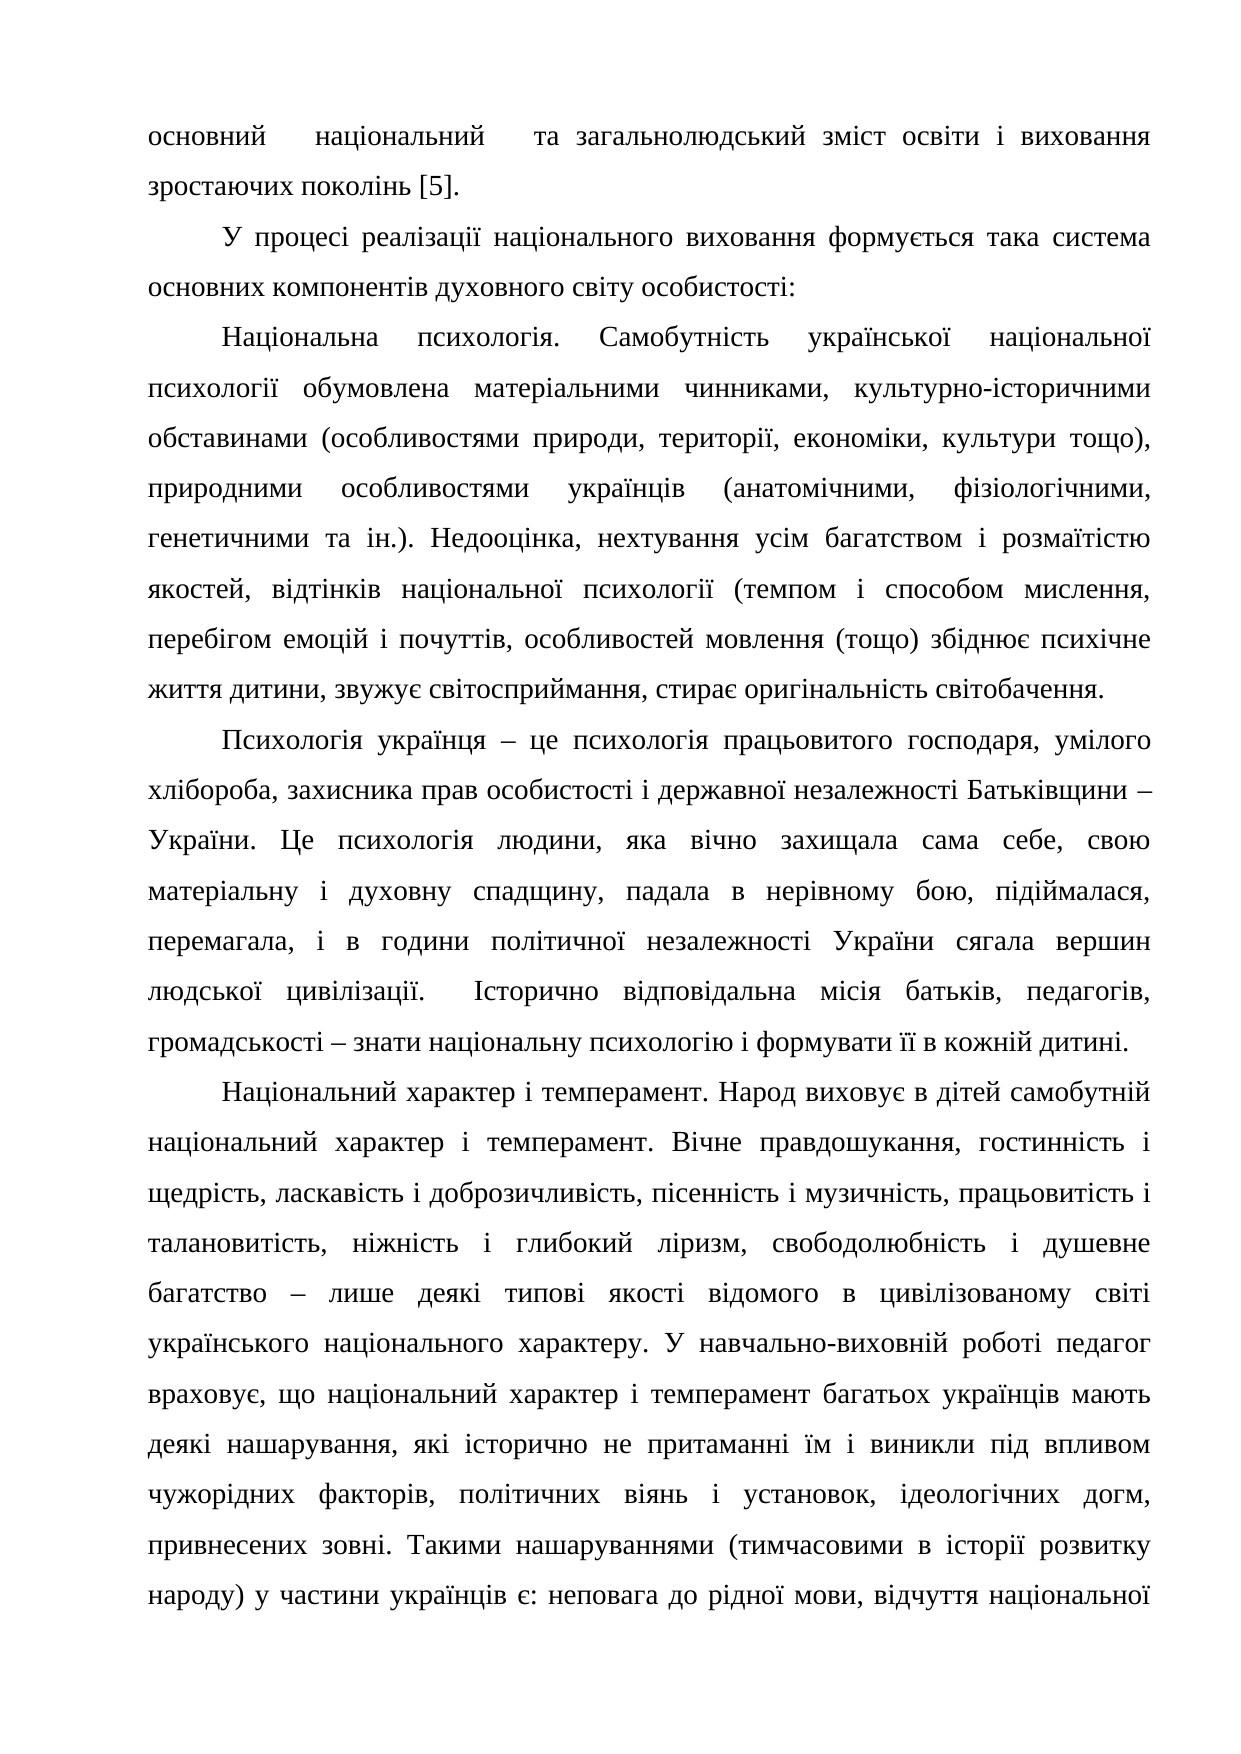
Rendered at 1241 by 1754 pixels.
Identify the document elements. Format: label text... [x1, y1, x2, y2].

text Психологія українця – це психологія працьовитого господаря, умілого хлібороба, захисника прав особистості і державної незалежності Батьківщини – України. Це психологія людини, яка вічно захищала сама себе, свою матеріальну і духовну спадщину, падала в нерівному бою, підіймалася, перемагала, і в години політичної незалежності України сягала вершин людської цивілізації. Історично відповідальна місія батьків, педагогів, громадськості – знати національну психологію і формувати її в кожній дитині. [148, 722, 1152, 1057]
text У процесі реалізації національного виховання формується така система основних компонентів духовного світу особистості: [148, 219, 1152, 303]
text Національна психологія. Самобутність української національної психології обумовлена матеріальними чинниками, культурно-історичними обставинами (особливостями природи, території, економіки, культури тощо), природними особливостями українців (анатомічними, фізіологічними, генетичними та ін.). Недооцінка, нехтування усім багатством і розмаїтістю якостей, відтінків національної психології (темпом і способом мислення, перебігом емоцій і почуттів, особливостей мовлення (тощо) збіднює психічне життя дитини, звужує світосприймання, стирає оригінальність світобачення. [148, 319, 1152, 705]
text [148, 118, 1152, 202]
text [148, 1074, 1152, 1611]
